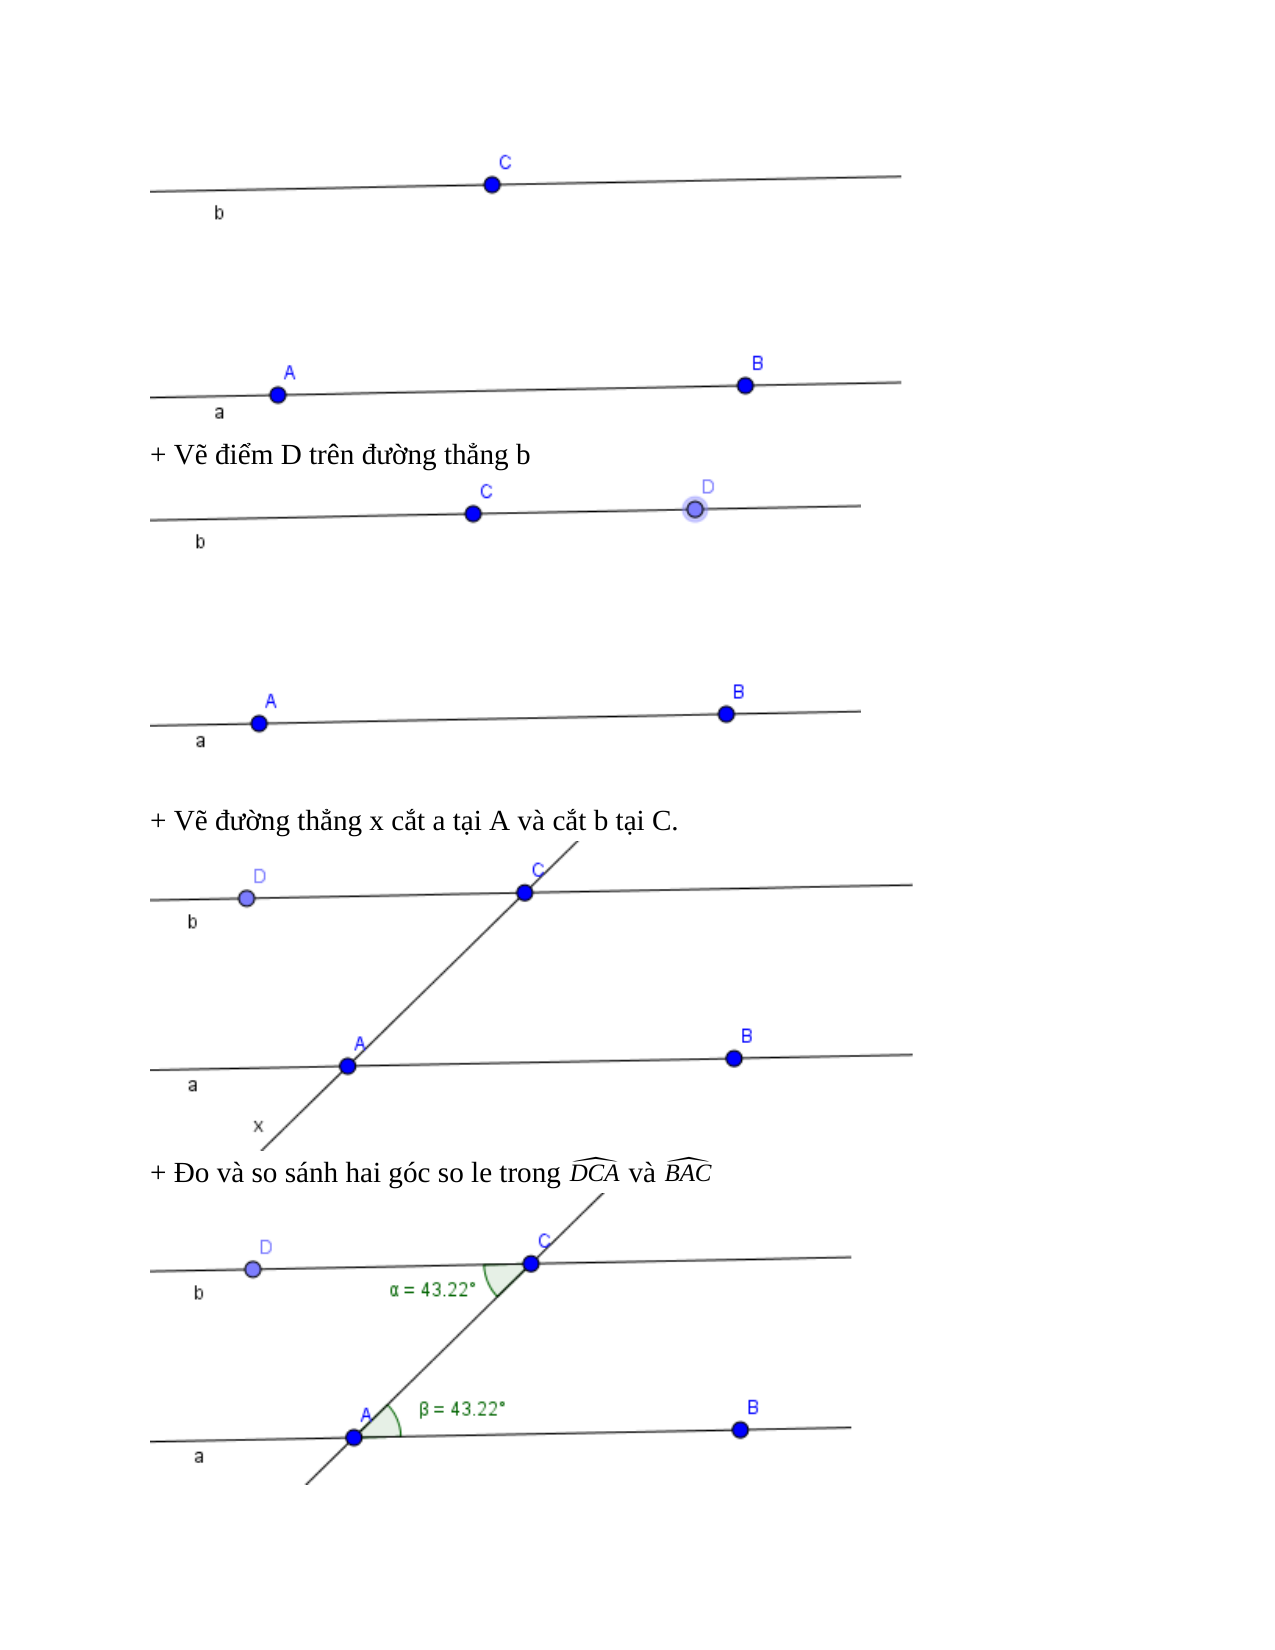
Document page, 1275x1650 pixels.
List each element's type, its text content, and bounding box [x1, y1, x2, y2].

picture [150, 841, 913, 1151]
picture [150, 1193, 852, 1485]
text + Đo và so sánh hai góc so le trong và [150, 1155, 1125, 1189]
picture [150, 475, 861, 799]
text + Vẽ đường thẳng x cắt a tại A và cắt b tại C. [150, 803, 1125, 837]
text + Vẽ điểm D trên đường thẳng b [150, 437, 1125, 471]
picture [150, 150, 902, 433]
